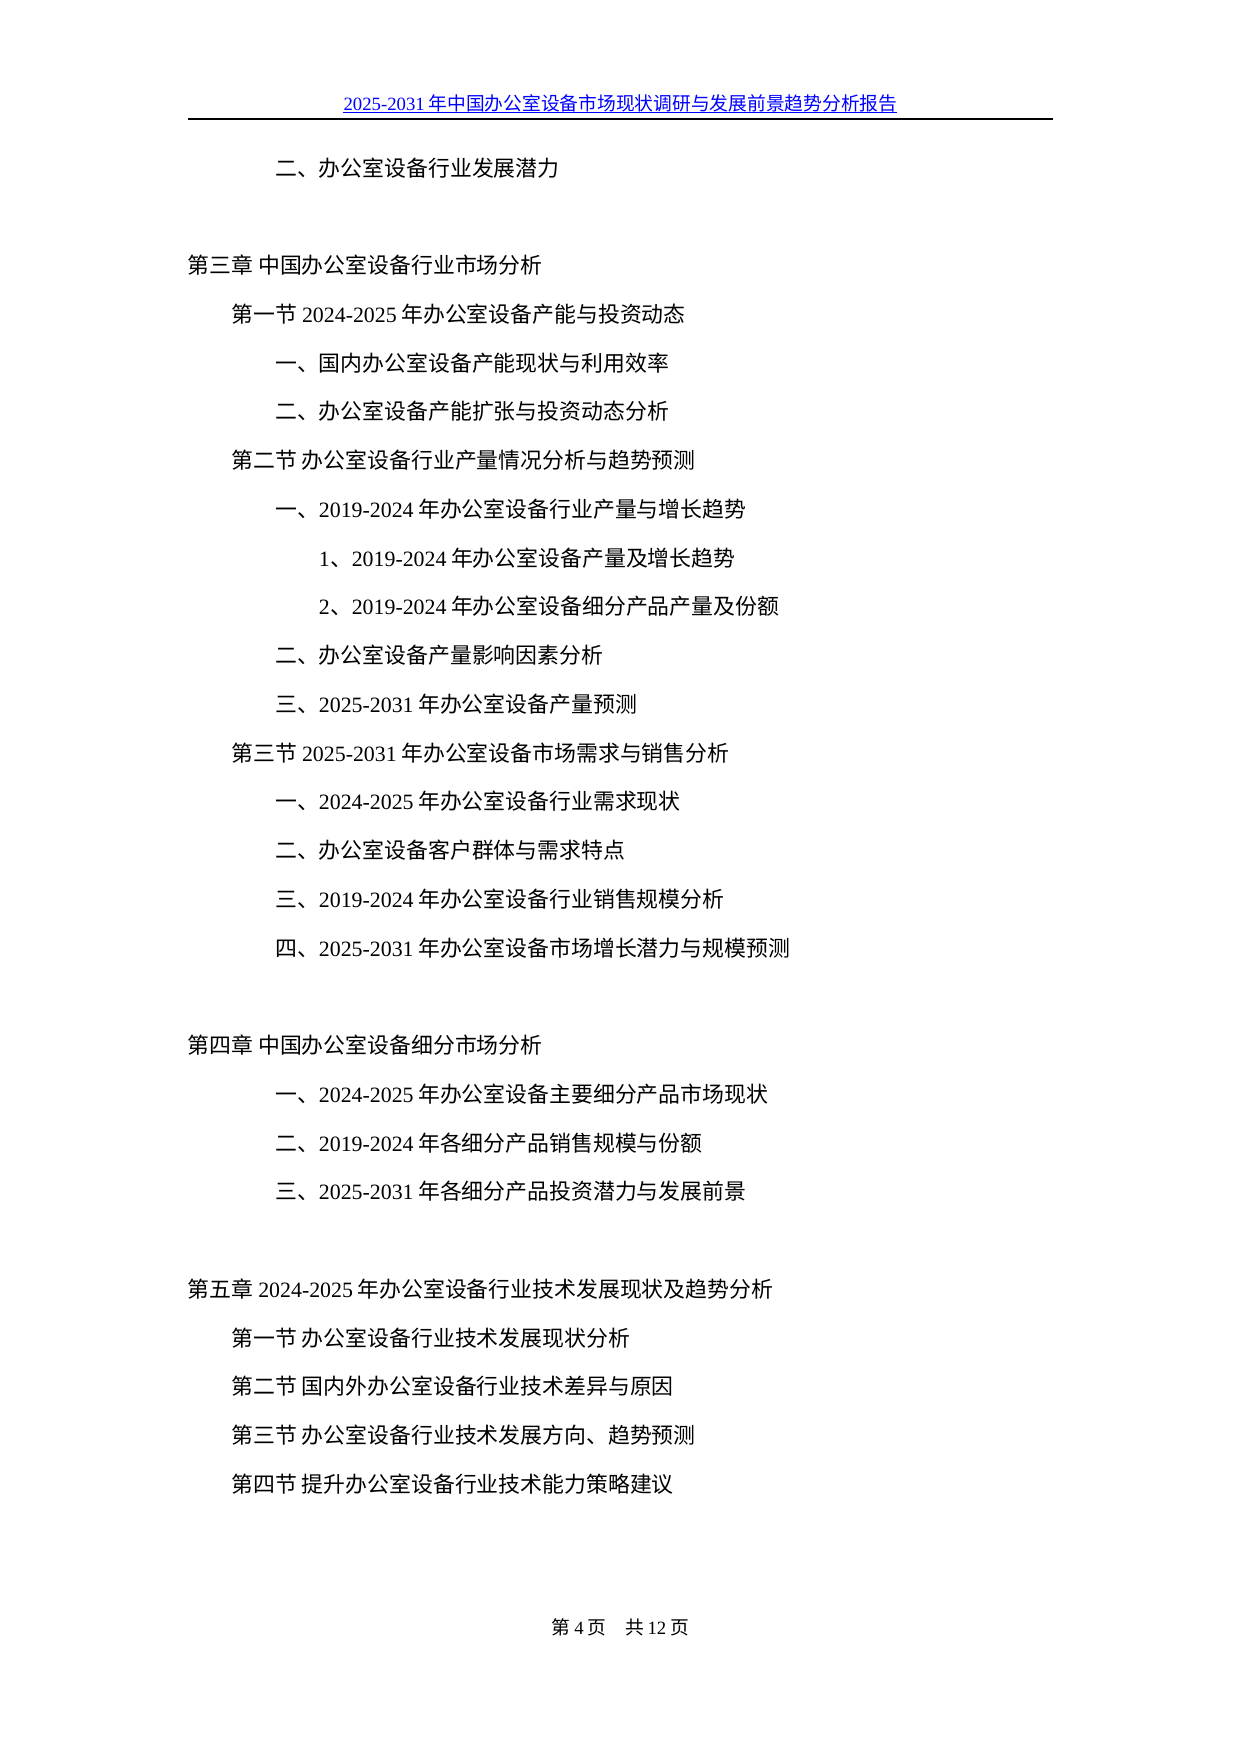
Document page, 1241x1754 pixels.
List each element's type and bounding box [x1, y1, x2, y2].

text [187, 150, 1053, 1499]
